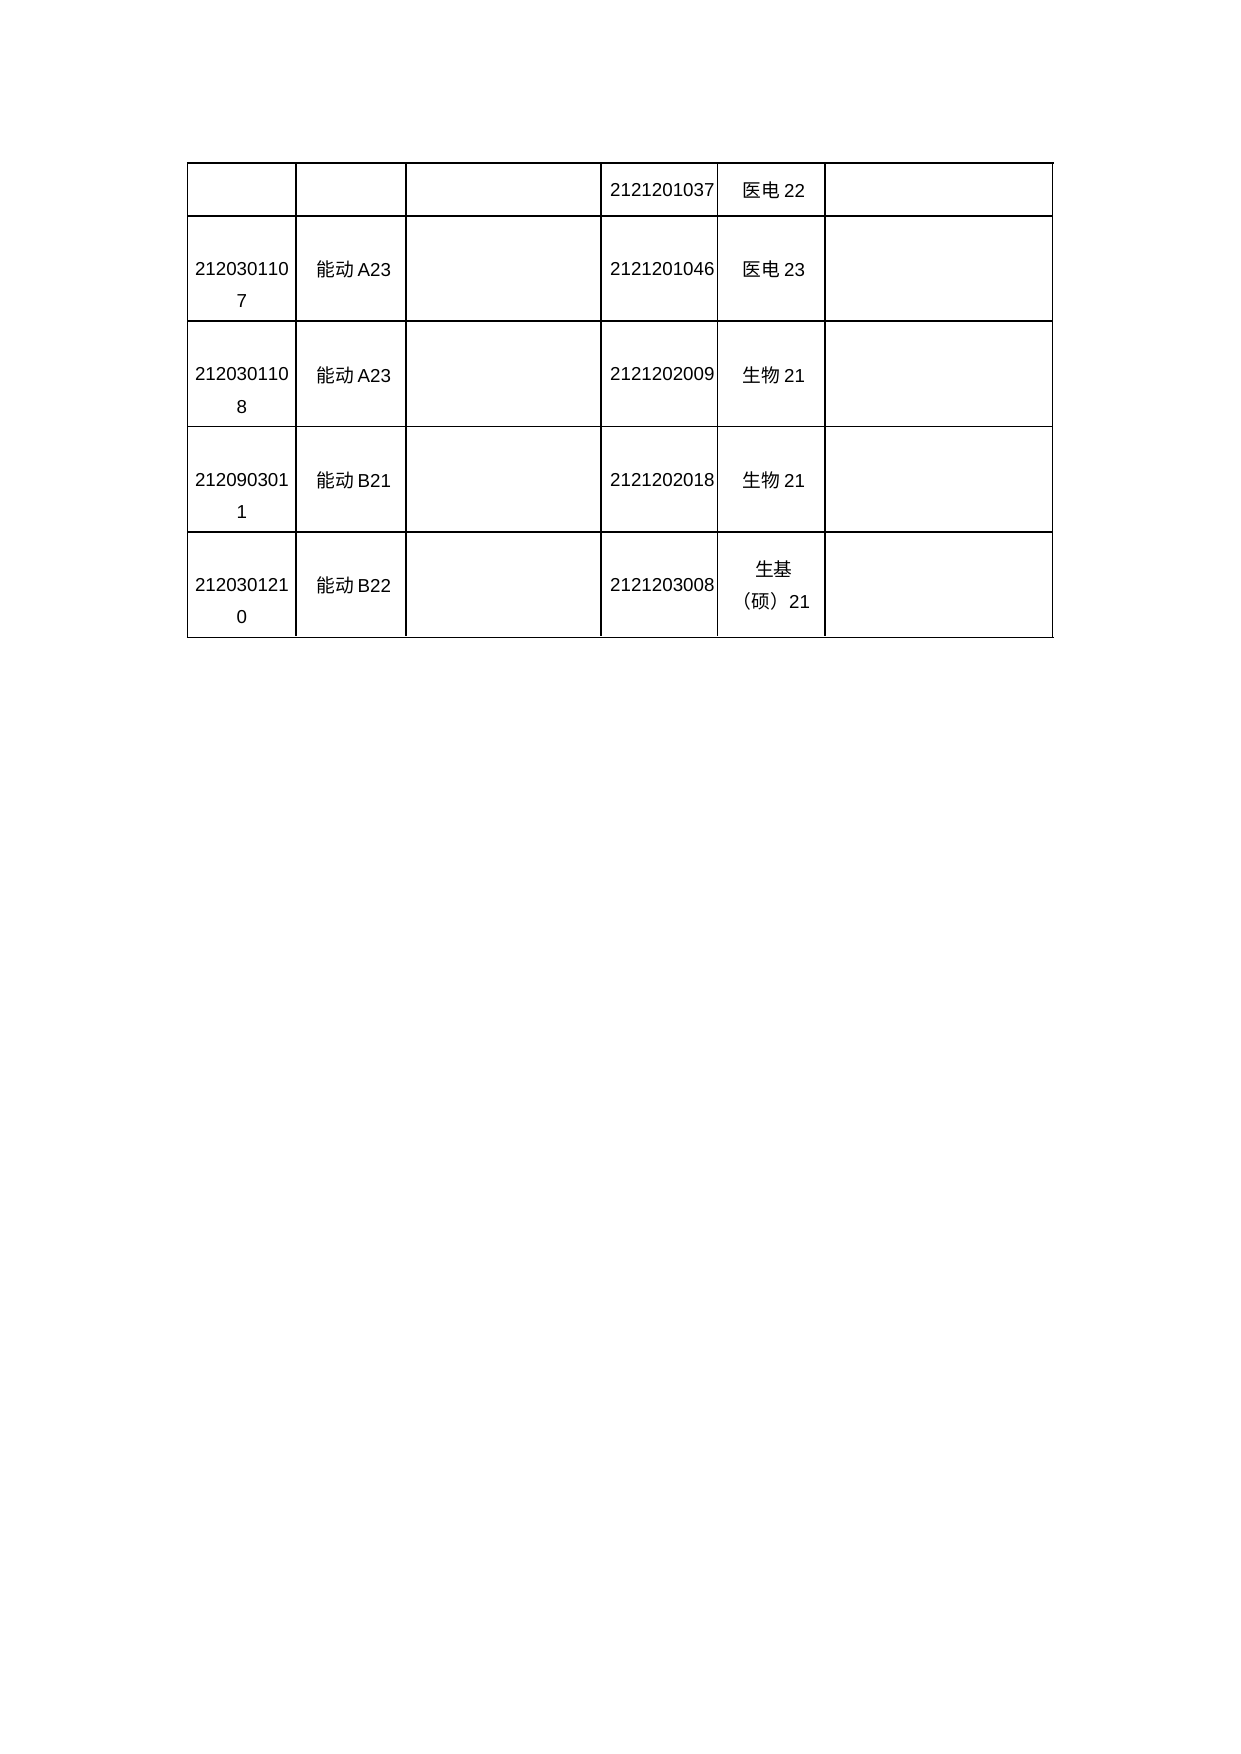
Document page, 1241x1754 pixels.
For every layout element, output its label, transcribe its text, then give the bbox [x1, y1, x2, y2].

table_cell [407, 322, 600, 426]
table_cell 2121202009 [602, 322, 717, 426]
table_cell [826, 217, 1052, 320]
table_cell 能动B22 [297, 533, 405, 636]
table_cell 医电22 [718, 164, 824, 215]
table_cell 生物21 [718, 322, 824, 426]
table_cell 2121203008 [602, 533, 717, 636]
table_cell [826, 322, 1052, 426]
table_cell 2120301107 [188, 217, 295, 320]
table_cell [826, 164, 1052, 215]
table_cell [188, 164, 295, 215]
table_cell 生物21 [718, 427, 824, 531]
table_cell 2120301210 [188, 533, 295, 636]
table_cell 2121201046 [602, 217, 717, 320]
table_cell 2121202018 [602, 427, 717, 531]
table_cell [826, 427, 1052, 531]
table_cell 生基（硕）21 [718, 533, 824, 636]
table_cell 2120903011 [188, 427, 295, 531]
table_cell [826, 533, 1052, 636]
table_cell [407, 164, 600, 215]
table_cell [407, 427, 600, 531]
table_cell 能动A23 [297, 322, 405, 426]
table_cell [407, 217, 600, 320]
table_cell 能动B21 [297, 427, 405, 531]
table_cell 2121201037 [602, 164, 717, 215]
table_cell 能动A23 [297, 217, 405, 320]
table_cell [297, 164, 405, 215]
table_cell [407, 533, 600, 636]
table_cell 医电23 [718, 217, 824, 320]
table_cell 2120301108 [188, 322, 295, 426]
